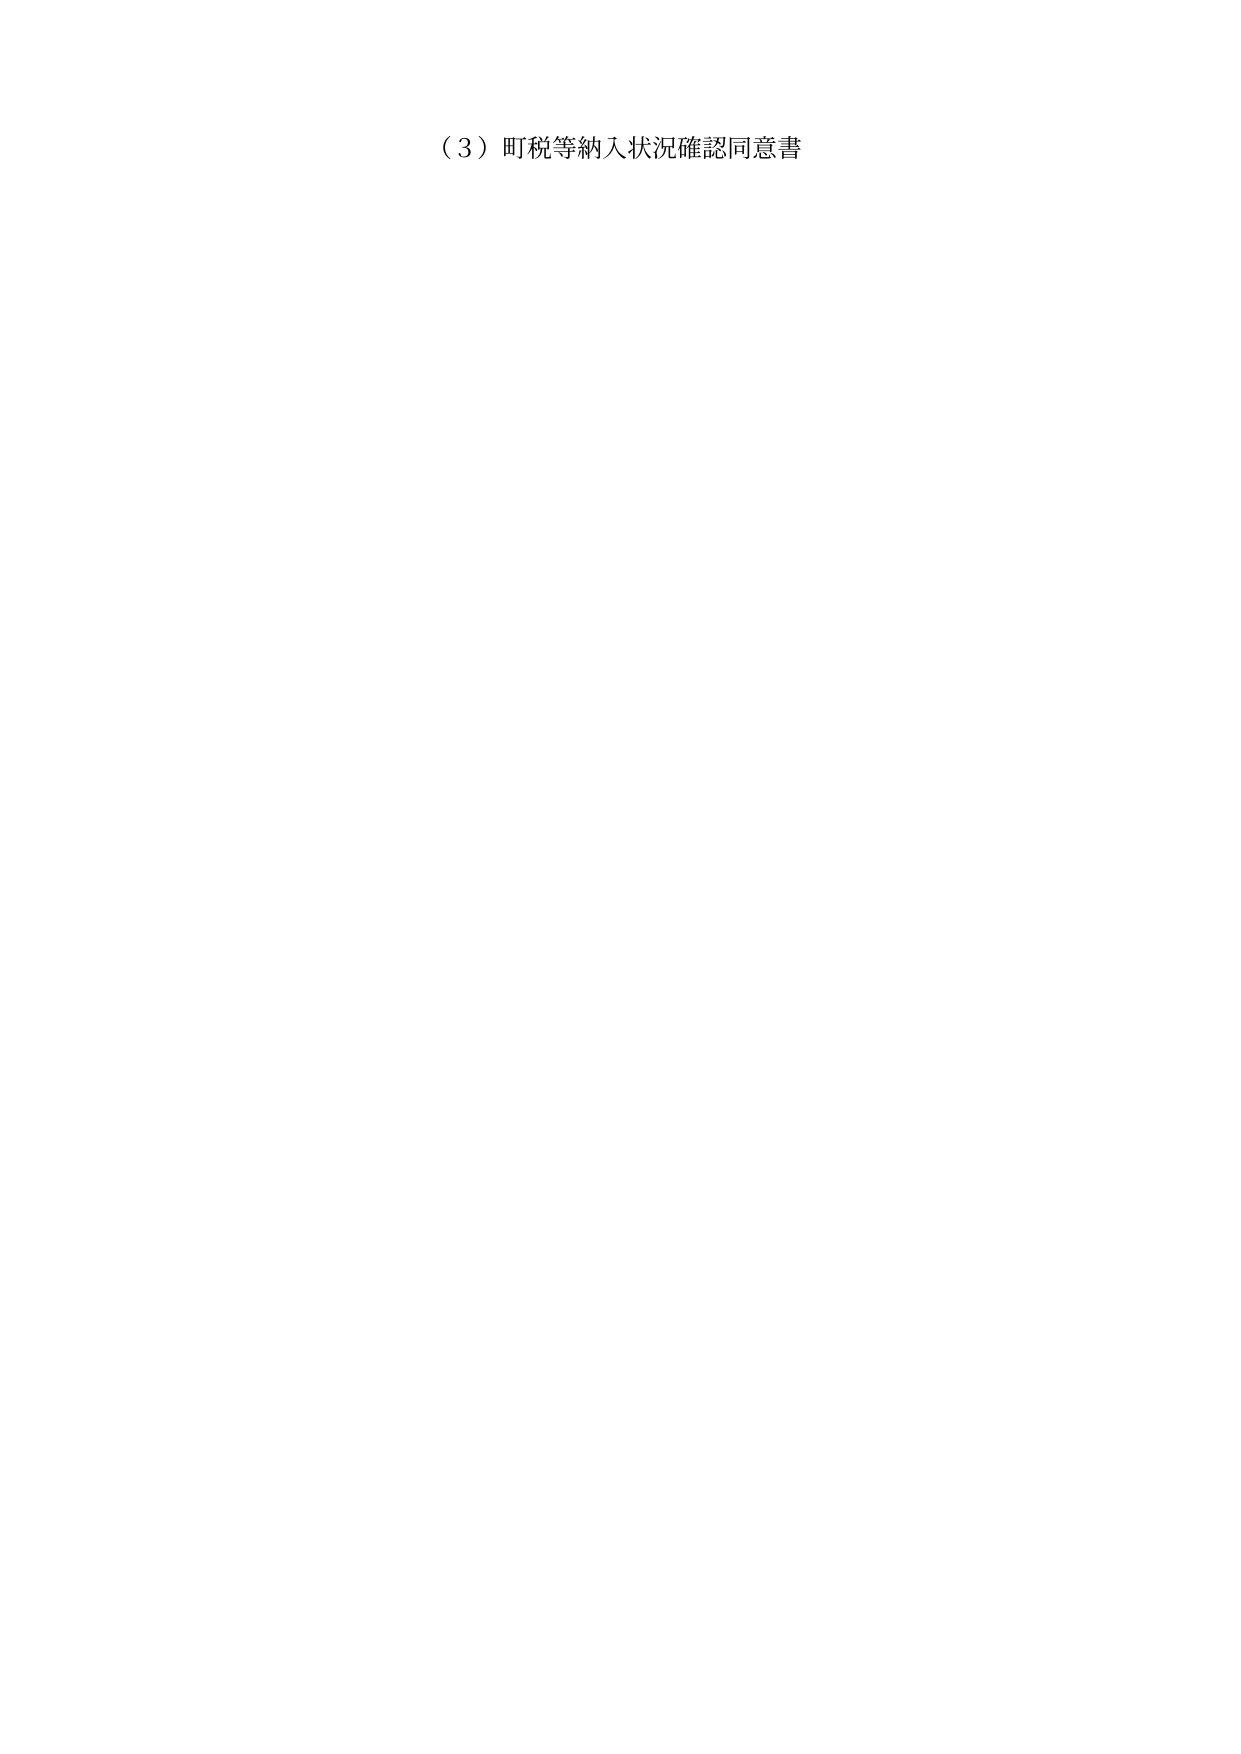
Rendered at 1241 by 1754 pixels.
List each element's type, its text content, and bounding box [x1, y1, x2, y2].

text （３）町税等納入状況確認同意書 [177, 128, 1063, 165]
